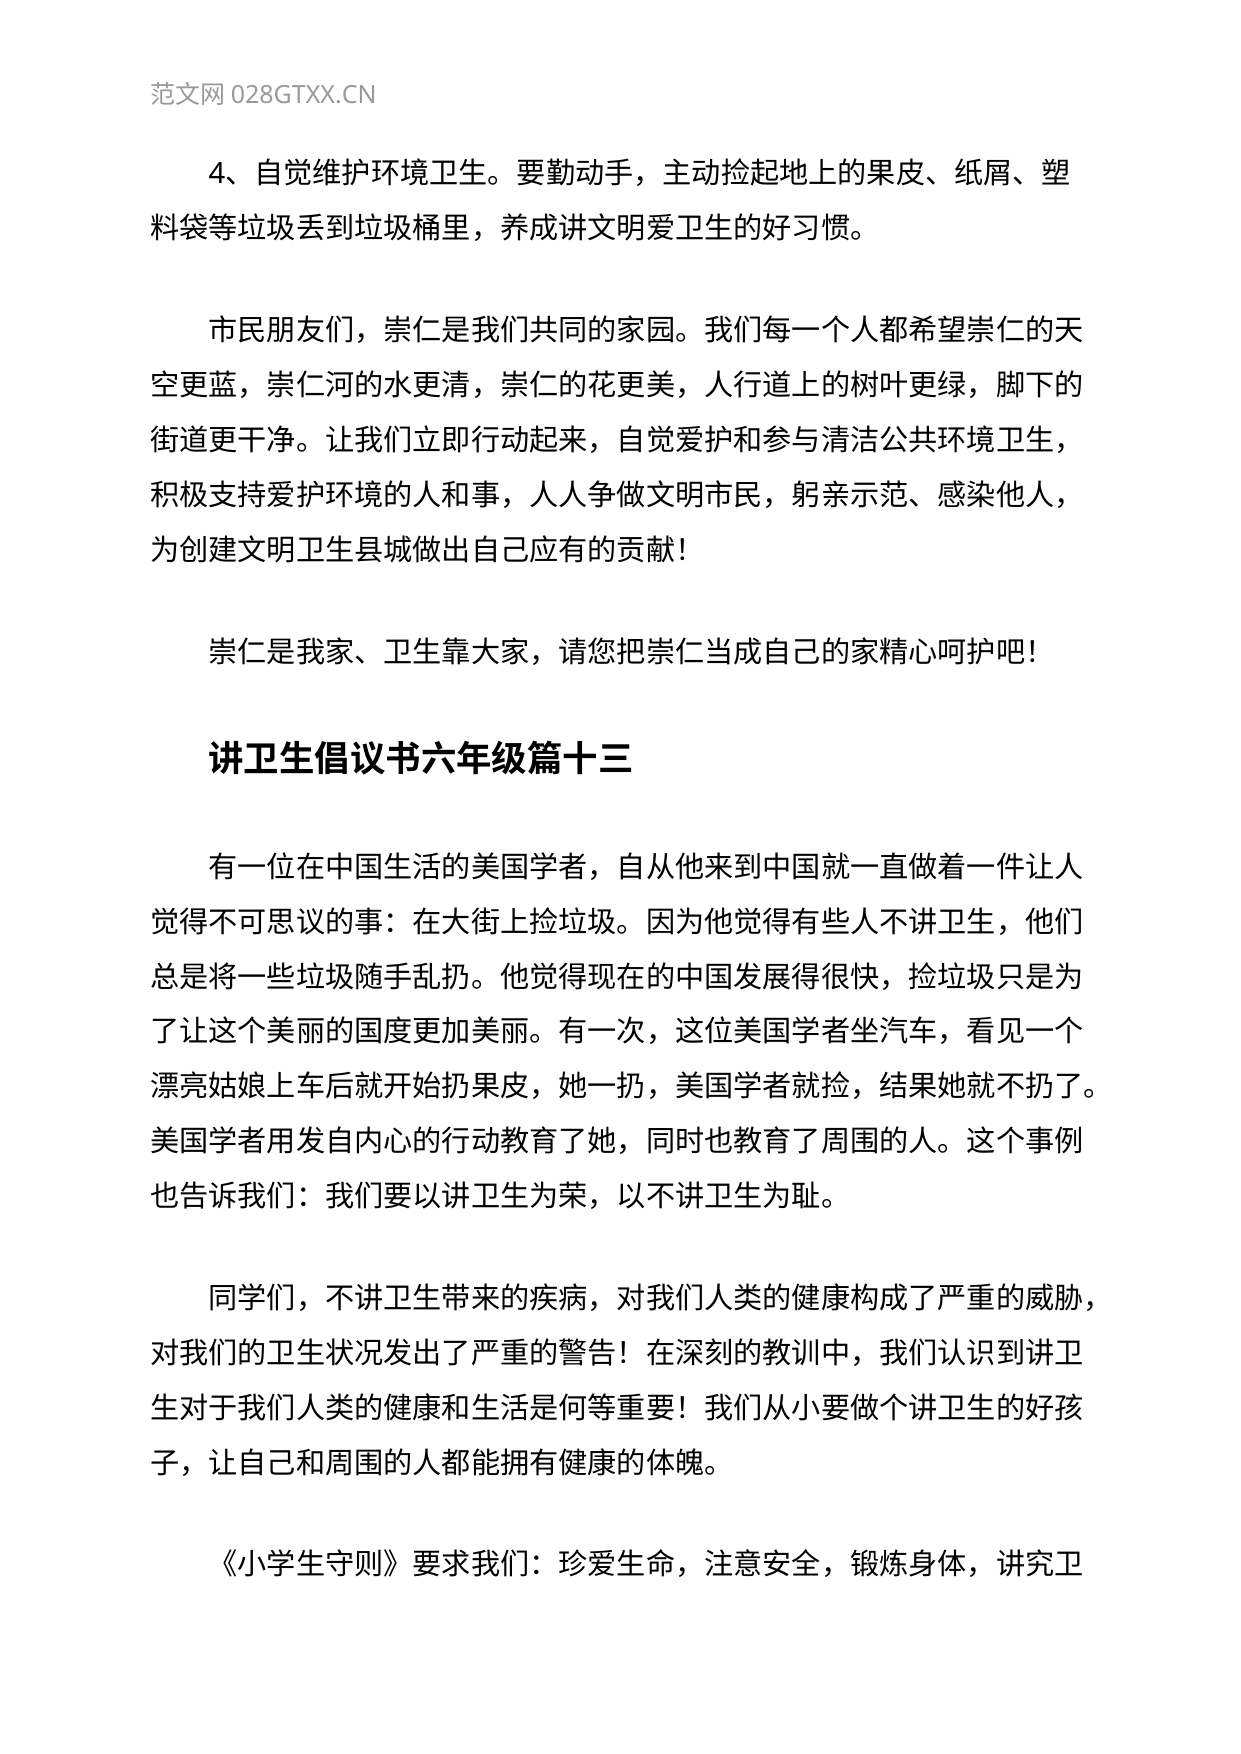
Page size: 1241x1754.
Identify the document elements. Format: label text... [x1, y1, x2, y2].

text 崇仁是我家、卫生靠大家，请您把崇仁当成自己的家精心呵护吧！ [150, 628, 1090, 670]
text 讲卫生倡议书六年级篇十三 [150, 730, 1090, 781]
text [150, 1541, 1090, 1583]
text 同学们，不讲卫生带来的疾病，对我们人类的健康构成了严重的威胁，对我们的卫生状况发出了严重的警告！在深刻的教训中，我们认识到讲卫生对于我们人类的健康和生活是何等重要！我们从小要做个讲卫生的好孩子，让自己和周围的人都能拥有健康的体魄。 [150, 1274, 1090, 1481]
text 4、自觉维护环境卫生。要勤动手，主动捡起地上的果皮、纸屑、塑料袋等垃圾丢到垃圾桶里，养成讲文明爱卫生的好习惯。 [150, 150, 1090, 247]
text 有一位在中国生活的美国学者，自从他来到中国就一直做着一件让人觉得不可思议的事：在大街上捡垃圾。因为他觉得有些人不讲卫生，他们总是将一些垃圾随手乱扔。他觉得现在的中国发展得很快，捡垃圾只是为了让这个美丽的国度更加美丽。有一次，这位美国学者坐汽车，看见一个漂亮姑娘上车后就开始扔果皮，她一扔，美国学者就捡，结果她就不扔了。美国学者用发自内心的行动教育了她，同时也教育了周围的人。这个事例也告诉我们：我们要以讲卫生为荣，以不讲卫生为耻。 [150, 843, 1090, 1215]
text 市民朋友们，崇仁是我们共同的家园。我们每一个人都希望崇仁的天空更蓝，崇仁河的水更清，崇仁的花更美，人行道上的树叶更绿，脚下的街道更干净。让我们立即行动起来，自觉爱护和参与清洁公共环境卫生，积极支持爱护环境的人和事，人人争做文明市民，躬亲示范、感染他人，为创建文明卫生县城做出自己应有的贡献！ [150, 307, 1090, 569]
